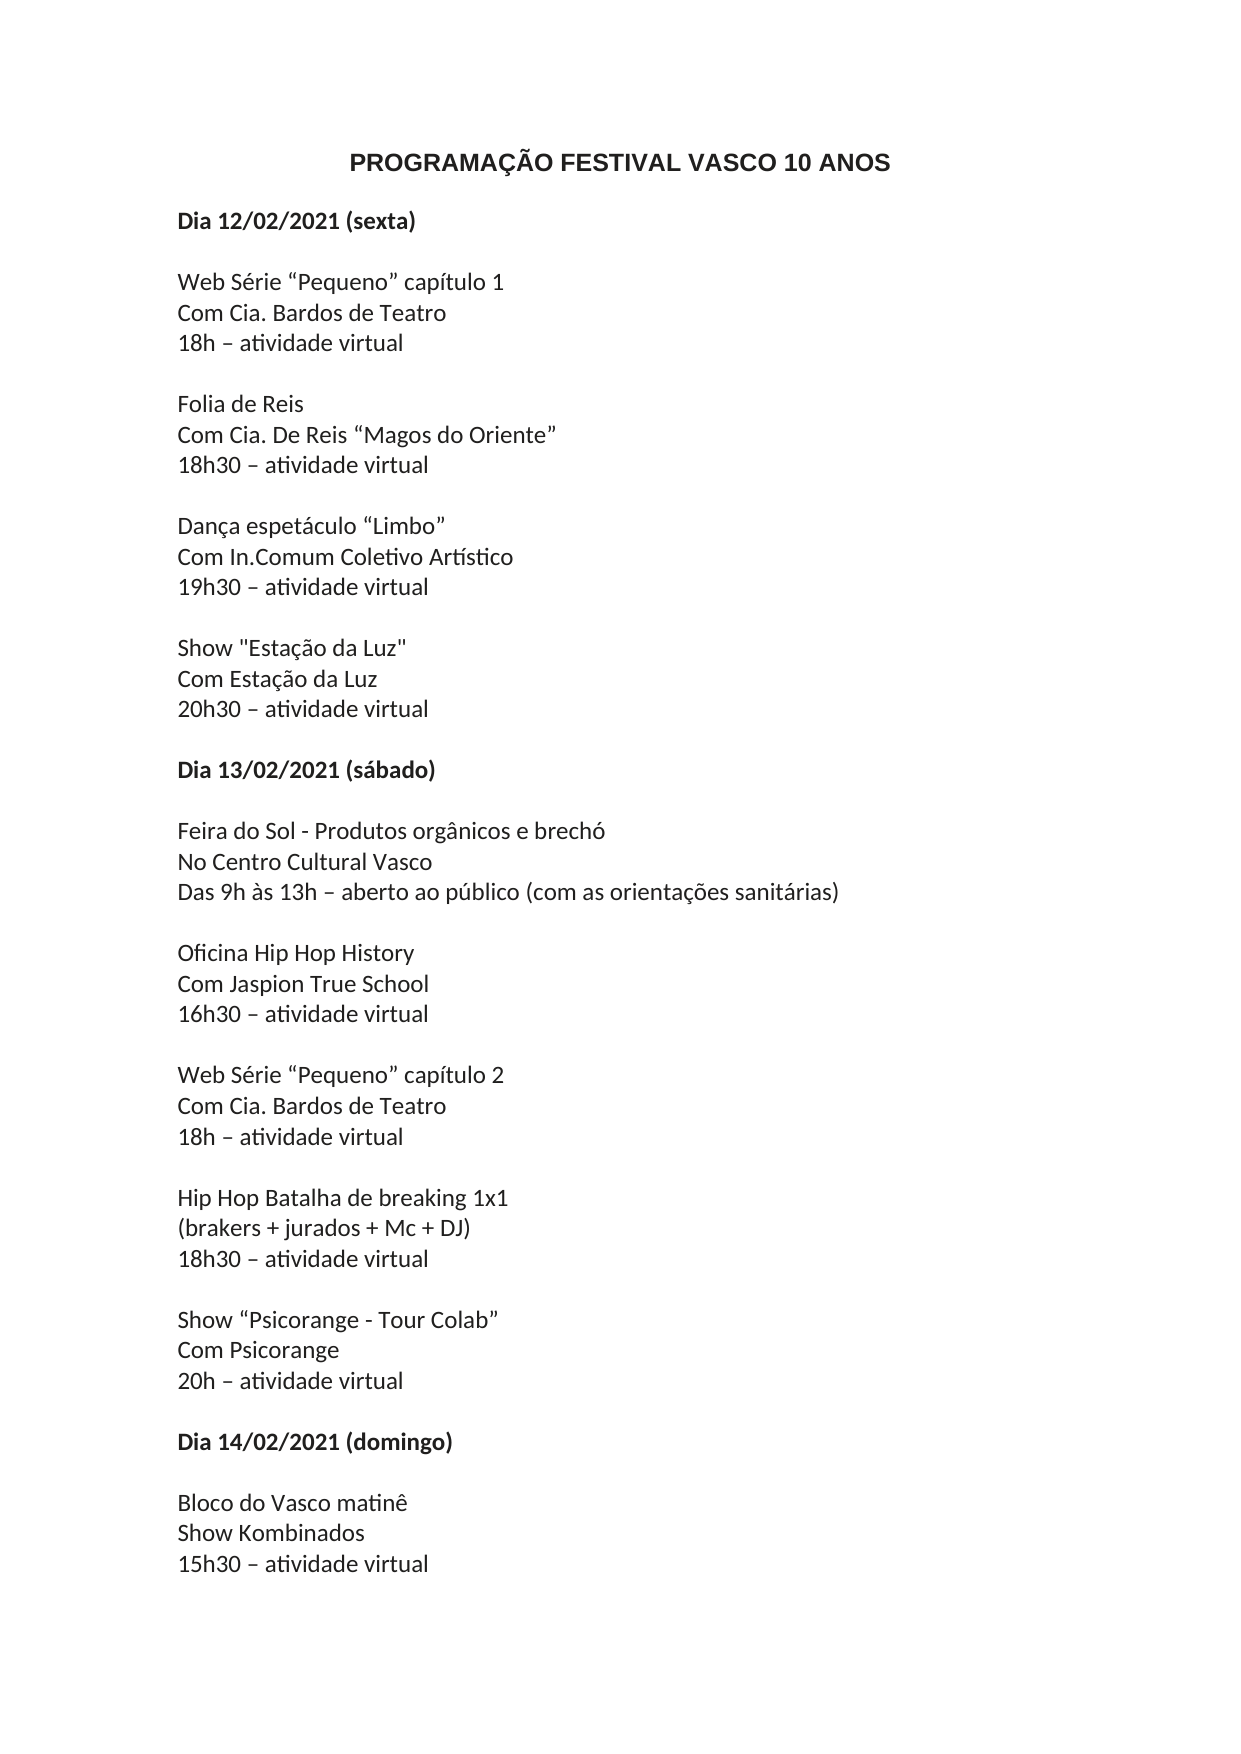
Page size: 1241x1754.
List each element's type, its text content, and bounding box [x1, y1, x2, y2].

text Dia 12/02/2021 (sexta) [177, 205, 1063, 236]
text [177, 236, 1063, 1578]
text PROGRAMAÇÃO FESTIVAL VASCO 10 ANOS [177, 148, 1063, 176]
